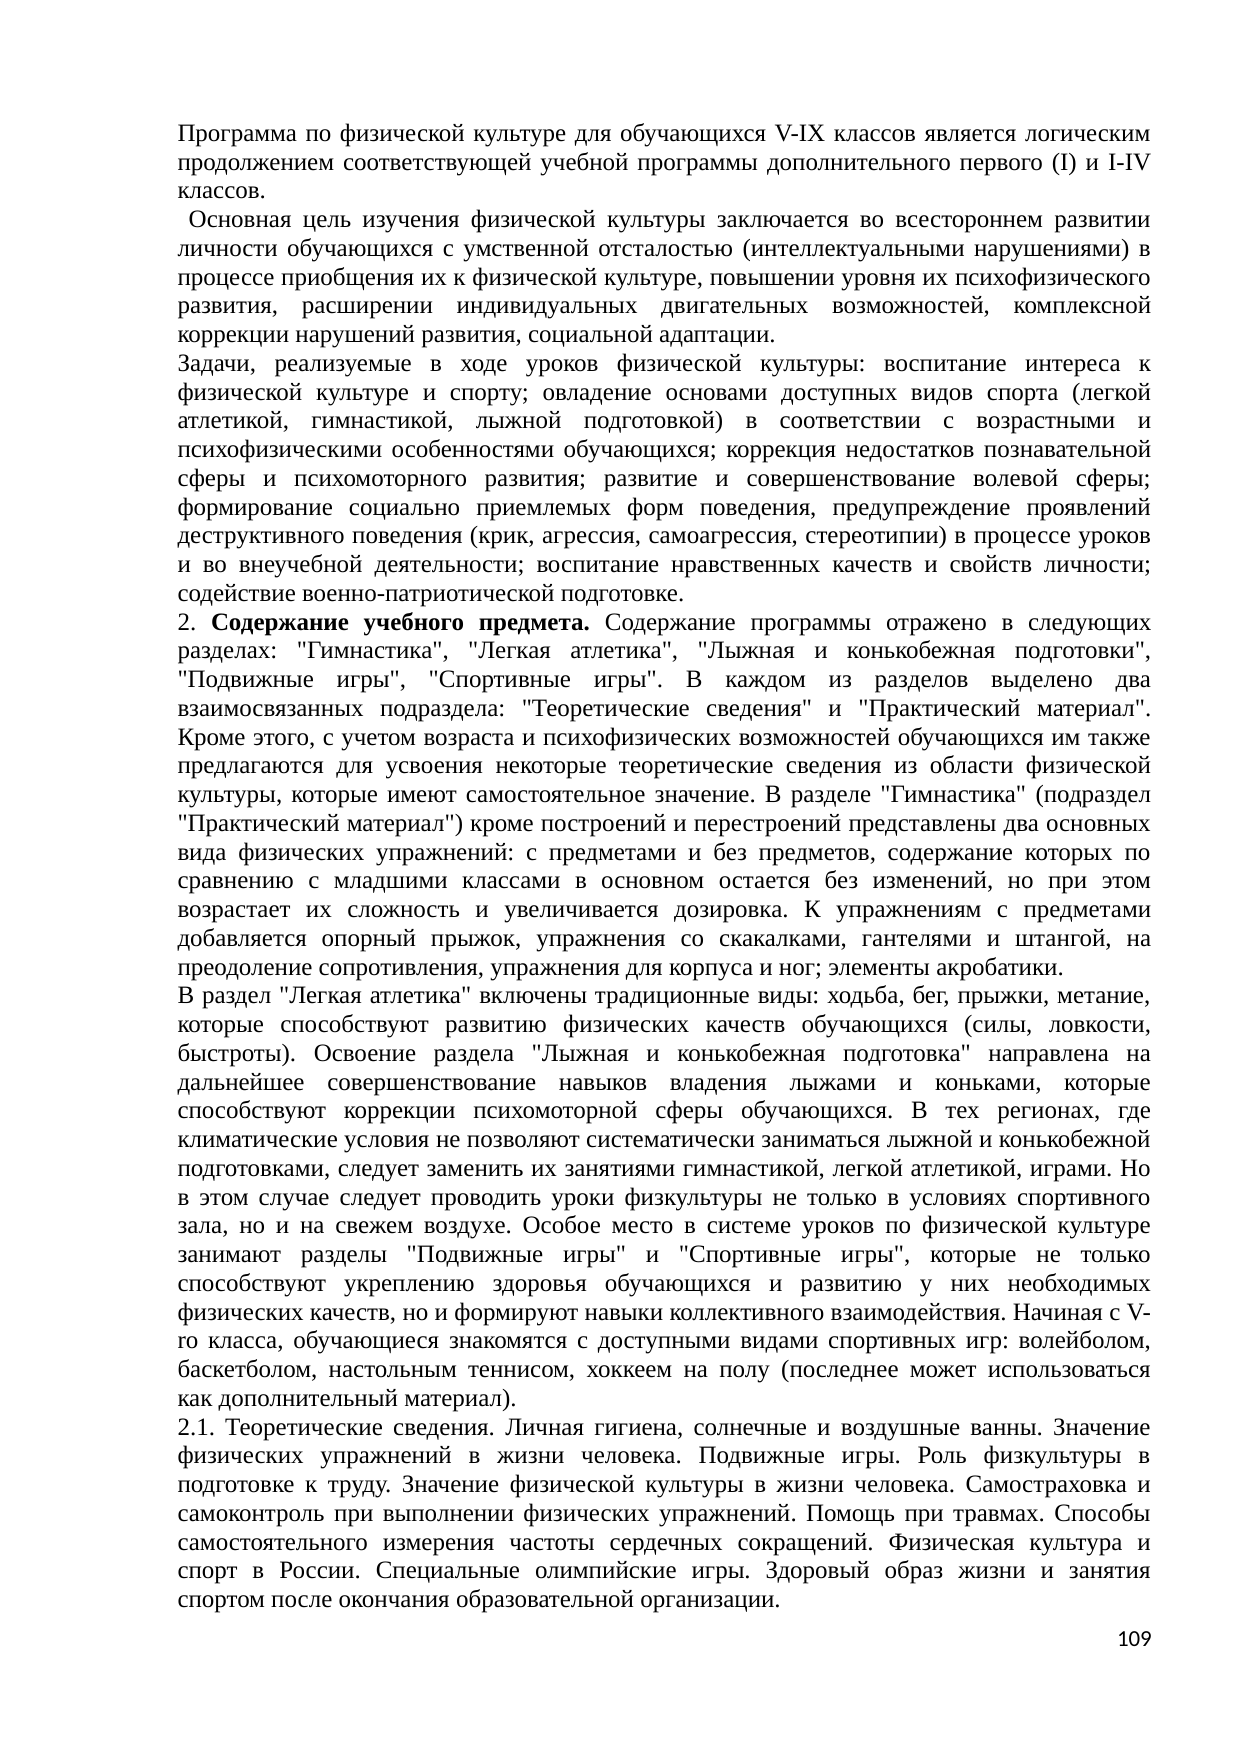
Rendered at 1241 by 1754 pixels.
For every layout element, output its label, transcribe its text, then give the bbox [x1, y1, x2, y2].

text Основная цель изучения физической культуры заключается во всестороннем развитии личности обучающихся с умственной отсталостью (интеллектуальными нарушениями) в процессе приобщения их к физической культуре, повышении уровня их психофизического развития, расширении индивидуальных двигательных возможностей, комплексной коррекции нарушений развития, социальной адаптации. [177, 204, 1152, 348]
text В раздел "Легкая атлетика" включены традиционные виды: ходьба, бег, прыжки, метание, которые способствуют развитию физических качеств обучающихся (силы, ловкости, быстроты). Освоение раздела "Лыжная и конькобежная подготовка" направлена на дальнейшее совершенствование навыков владения лыжами и коньками, которые способствуют коррекции психомоторной сферы обучающихся. В тех регионах, где климатические условия не позволяют систематически заниматься лыжной и конькобежной подготовками, следует заменить их занятиями гимнастикой, легкой атлетикой, играми. Но в этом случае следует проводить уроки физкультуры не только в условиях спортивного зала, но и на свежем воздухе. Особое место в системе уроков по физической культуре занимают разделы "Подвижные игры" и "Спортивные игры", которые не только способствуют укреплению здоровья обучающихся и развитию у них необходимых физических качеств, но и формируют навыки коллективного взаимодействия. Начиная с V-ro класса, обучающиеся знакомятся с доступными видами спортивных игр: волейболом, баскетболом, настольным теннисом, хоккеем на полу (последнее может использоваться как дополнительный материал). [177, 981, 1152, 1412]
text 2. Содержание учебного предмета. Содержание программы отражено в следующих разделах: "Гимнастика", "Легкая атлетика", "Лыжная и конькобежная подготовки", "Подвижные игры", "Спортивные игры". В каждом из разделов выделено два взаимосвязанных подраздела: "Теоретические сведения" и "Практический материал". Кроме этого, с учетом возраста и психофизических возможностей обучающихся им также предлагаются для усвоения некоторые теоретические сведения из области физической культуры, которые имеют самостоятельное значение. В разделе "Гимнастика" (подраздел "Практический материал") кроме построений и перестроений представлены два основных вида физических упражнений: с предметами и без предметов, содержание которых по сравнению с младшими классами в основном остается без изменений, но при этом возрастает их сложность и увеличивается дозировка. К упражнениям с предметами добавляется опорный прыжок, упражнения со скакалками, гантелями и штангой, на преодоление сопротивления, упражнения для корпуса и ног; элементы акробатики. [177, 607, 1152, 981]
text 2.1. Теоретические сведения. Личная гигиена, солнечные и воздушные ванны. Значение физических упражнений в жизни человека. Подвижные игры. Роль физкультуры в подготовке к труду. Значение физической культуры в жизни человека. Самостраховка и самоконтроль при выполнении физических упражнений. Помощь при травмах. Способы самостоятельного измерения частоты сердечных сокращений. Физическая культура и спорт в России. Специальные олимпийские игры. Здоровый образ жизни и занятия спортом после окончания образовательной организации. [177, 1412, 1152, 1613]
text Программа по физической культуре для обучающихся V-IX классов является логическим продолжением соответствующей учебной программы дополнительного первого (I) и I-IV классов. [177, 118, 1152, 204]
text Задачи, реализуемые в ходе уроков физической культуры: воспитание интереса к физической культуре и спорту; овладение основами доступных видов спорта (легкой атлетикой, гимнастикой, лыжной подготовкой) в соответствии с возрастными и психофизическими особенностями обучающихся; коррекция недостатков познавательной сферы и психомоторного развития; развитие и совершенствование волевой сферы; формирование социально приемлемых форм поведения, предупреждение проявлений деструктивного поведения (крик, агрессия, самоагрессия, стереотипии) в процессе уроков и во внеучебной деятельности; воспитание нравственных качеств и свойств личности; содействие военно-патриотической подготовке. [177, 348, 1152, 607]
